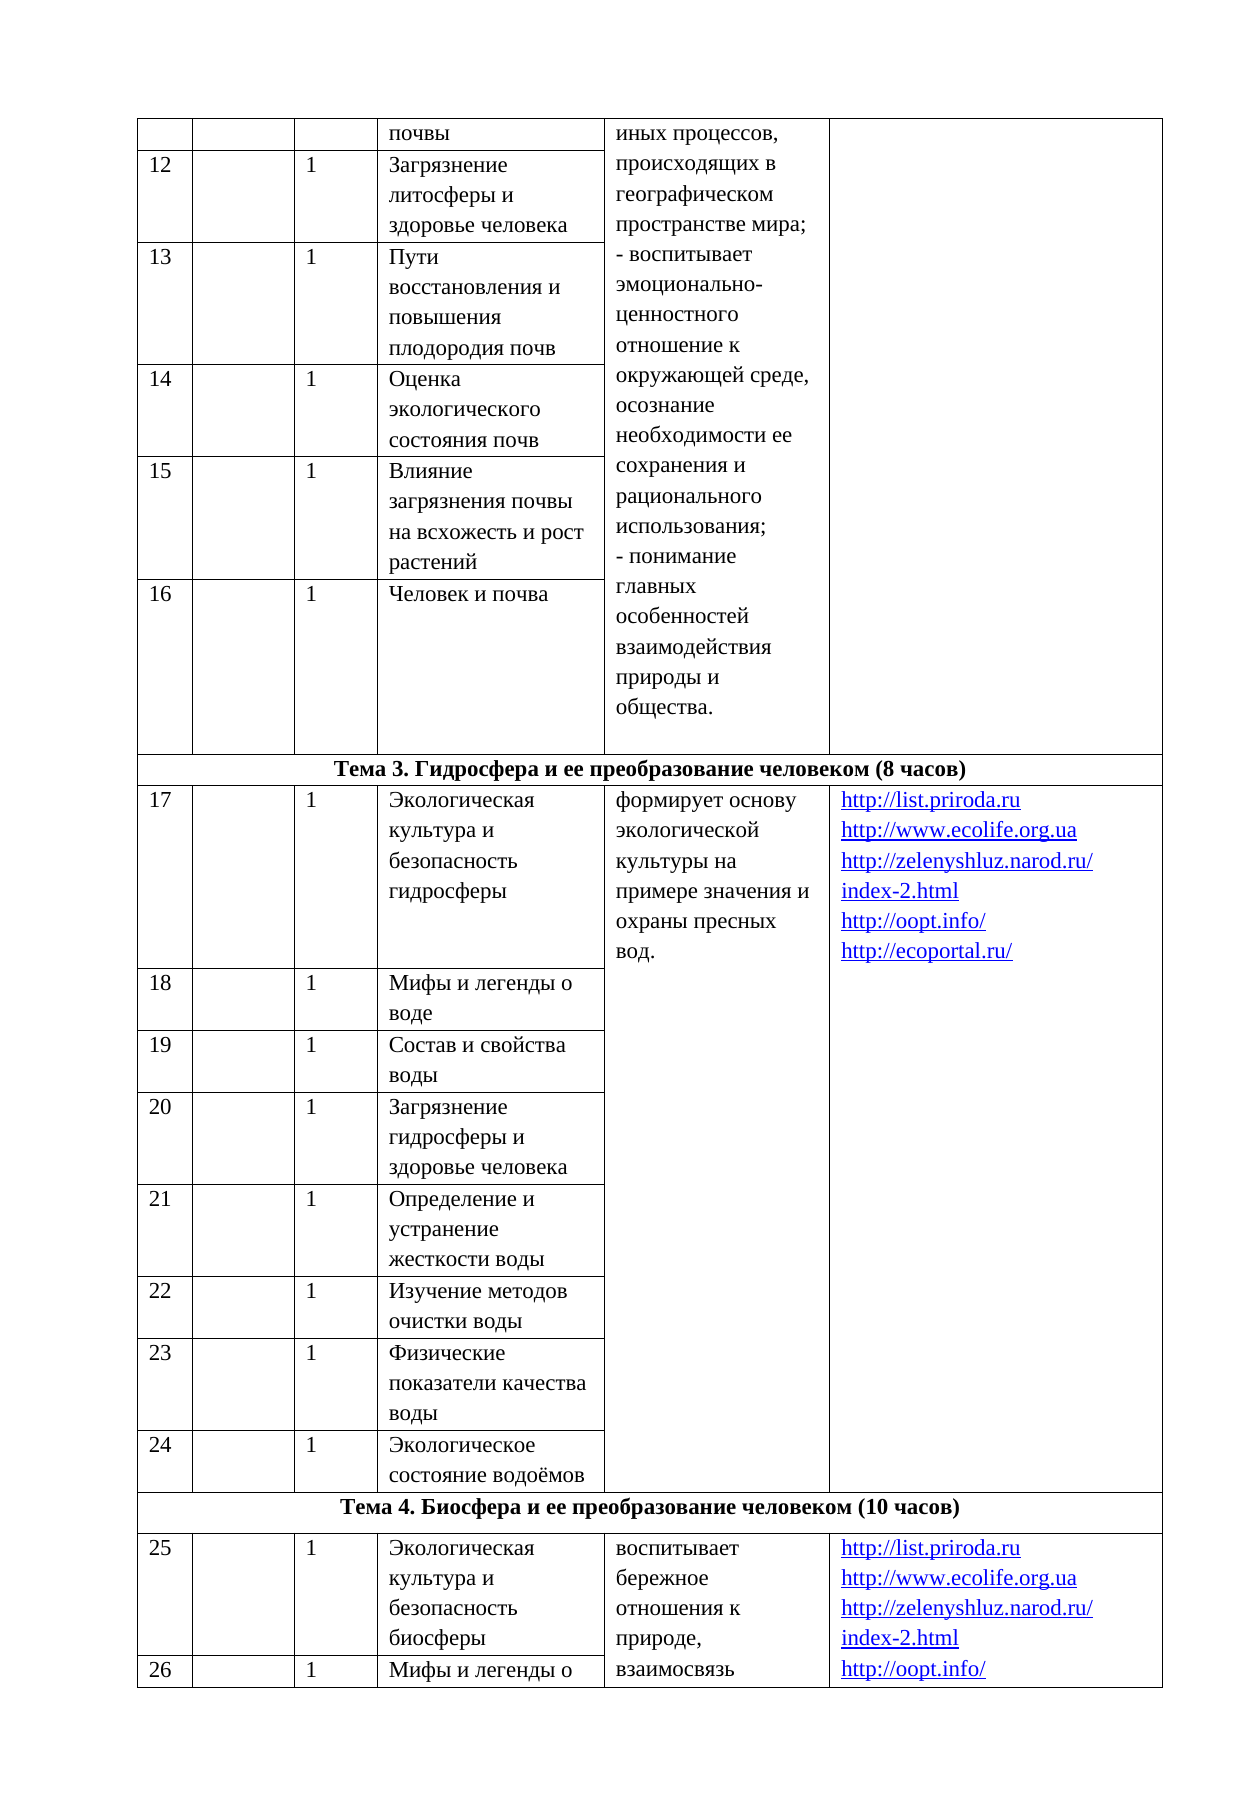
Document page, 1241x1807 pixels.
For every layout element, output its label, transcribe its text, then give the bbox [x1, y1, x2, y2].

table_cell 19 [138, 1031, 192, 1092]
table_cell Экологическая культура и безопасность гидросферы [378, 786, 604, 968]
table_cell [193, 1277, 294, 1338]
table_cell http://list.priroda.ru http://www.ecolife.org.ua http://zelenyshluz.narod.ru/index-2.html http://oopt.info/ http://ecoportal.ru/ [830, 1534, 1162, 1687]
table_cell 14 [138, 365, 192, 456]
table_cell Пути восстановления и повышения плодородия почв [378, 243, 604, 364]
table_cell 1 [295, 580, 377, 753]
table_cell формирует основу экологической культуры на примере значения и охраны пресных вод. [605, 786, 829, 968]
table_cell 13 [138, 243, 192, 364]
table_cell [378, 1656, 604, 1687]
table_cell Экологическая культура и безопасность биосферы [378, 1534, 604, 1655]
table_cell [193, 1534, 294, 1655]
table_cell [193, 786, 294, 968]
table_cell воспитывает бережное отношения к природе, взаимосвязь природы и человека, их тесную взаимозависимость [605, 1534, 829, 1687]
table_cell [193, 1431, 294, 1492]
table_cell 1 [295, 119, 377, 150]
table_cell [193, 1185, 294, 1276]
table_cell Тема 3. Гидросфера и ее преобразование человеком (8 часов) [138, 755, 1162, 785]
table_cell Влияние загрязнения почвы на всхожесть и рост растений [378, 457, 604, 578]
table_cell 1 [295, 1093, 377, 1184]
table_cell 17 [138, 786, 192, 968]
table_cell Физические показатели качества воды [378, 1339, 604, 1430]
table_cell 1 [295, 1031, 377, 1092]
table_cell 12 [138, 151, 192, 242]
table_cell [193, 1093, 294, 1184]
table_cell Человек и почва [378, 580, 604, 753]
table_cell [193, 1031, 294, 1092]
table_cell [193, 243, 294, 364]
table_cell 18 [138, 969, 192, 1030]
table_cell [605, 968, 829, 1492]
table_cell 16 [138, 580, 192, 753]
table_cell 1 [295, 1656, 377, 1687]
table_cell [193, 457, 294, 578]
table_cell 15 [138, 457, 192, 578]
table_cell 20 [138, 1093, 192, 1184]
table_cell Тема 4. Биосфера и ее преобразование человеком (10 часов) [138, 1493, 1162, 1533]
table_cell [193, 119, 294, 150]
table_cell 1 [295, 1534, 377, 1655]
table_cell 1 [295, 1431, 377, 1492]
table_cell 25 [138, 1534, 192, 1655]
table_cell Изучение методов очистки воды [378, 1277, 604, 1338]
table_cell 26 [138, 1656, 192, 1687]
table_cell Мифы и легенды о воде [378, 969, 604, 1030]
table_cell 1 [295, 786, 377, 968]
table_cell [193, 1339, 294, 1430]
table_cell [193, 365, 294, 456]
table_cell 1 [295, 365, 377, 456]
table_cell 11 [138, 119, 192, 150]
table_cell Загрязнение гидросферы и здоровье человека [378, 1093, 604, 1184]
table_cell Состав и свойства воды [378, 1031, 604, 1092]
table_cell 23 [138, 1339, 192, 1430]
table_cell http://list.priroda.ru http://www.ecolife.org.ua http://zelenyshluz.narod.ru/index-2.html http://oopt.info/ http://ecoportal.ru/ [830, 786, 1162, 968]
table_cell 1 [295, 1277, 377, 1338]
table_cell 1 [295, 969, 377, 1030]
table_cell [378, 119, 604, 150]
table_cell 1 [295, 1339, 377, 1430]
table_cell 1 [295, 1185, 377, 1276]
table_cell [193, 1656, 294, 1687]
table_cell [193, 580, 294, 753]
table_cell Загрязнение литосферы и здоровье человека [378, 151, 604, 242]
table_cell Оценка экологического состояния почв [378, 365, 604, 456]
table_cell [193, 969, 294, 1030]
table_cell Определение и устранение жесткости воды [378, 1185, 604, 1276]
table_cell [830, 968, 1162, 1492]
table_cell 1 [295, 243, 377, 364]
table_cell [193, 151, 294, 242]
table_cell 22 [138, 1277, 192, 1338]
table_cell 24 [138, 1431, 192, 1492]
table_cell 1 [295, 457, 377, 578]
table_cell 21 [138, 1185, 192, 1276]
table_cell Экологическое состояние водоёмов [378, 1431, 604, 1492]
table_cell 1 [295, 151, 377, 242]
